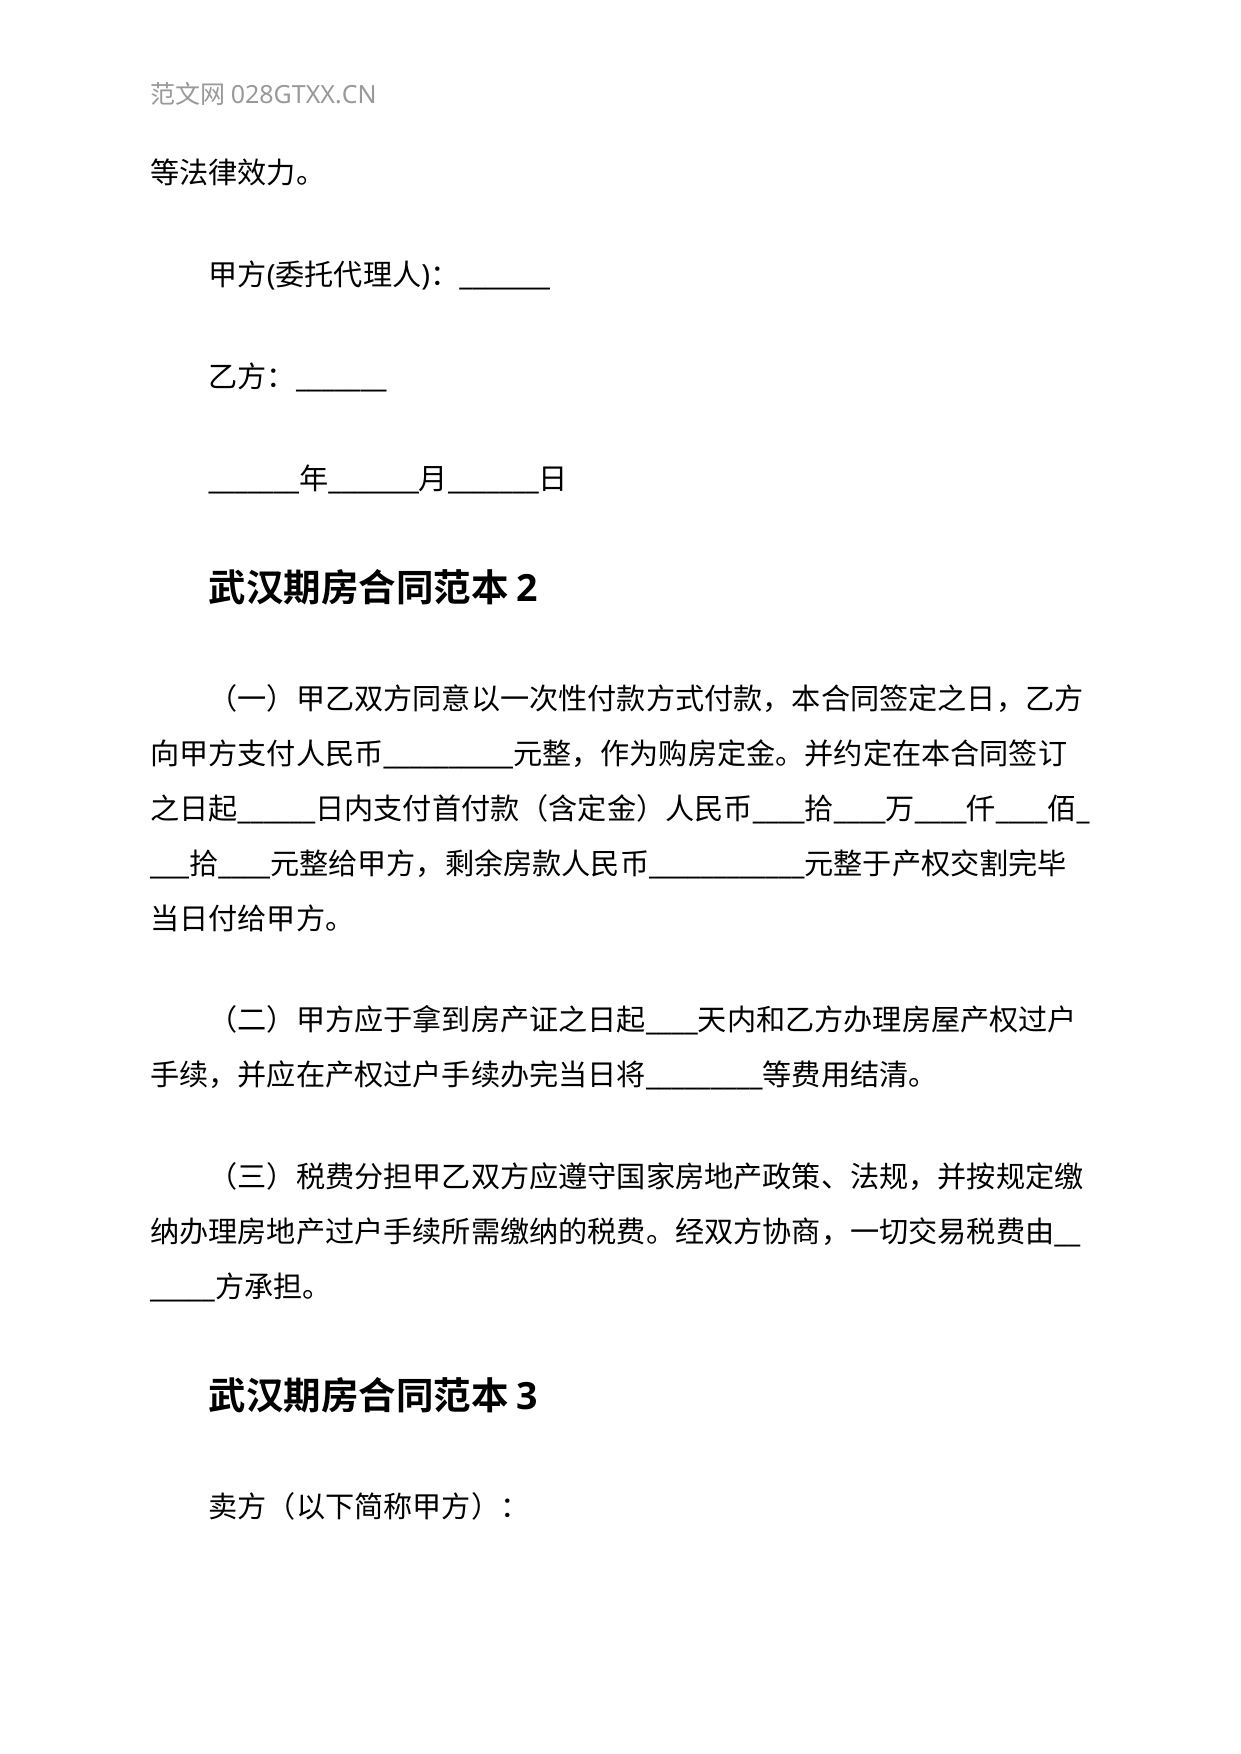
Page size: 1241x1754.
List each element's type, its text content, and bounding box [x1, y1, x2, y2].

text 卖方（以下简称甲方）： [150, 1483, 1090, 1526]
text 甲方(委托代理人)：_______ [150, 252, 1090, 294]
text _______年_______月_______日 [150, 456, 1090, 498]
text 武汉期房合同范本3 [150, 1366, 1090, 1420]
text （一）甲乙双方同意以一次性付款方式付款，本合同签定之日，乙方向甲方支付人民币__________元整，作为购房定金。并约定在本合同签订之日起______日内支付首付款（含定金）人民币____拾____万____仟____佰____拾____元整给甲方，剩余房款人民币____________元整于产权交割完毕当日付给甲方。 [150, 675, 1090, 937]
text （二）甲方应于拿到房产证之日起____天内和乙方办理房屋产权过户手续，并应在产权过户手续办完当日将_________等费用结清。 [150, 997, 1090, 1094]
text 乙方：_______ [150, 354, 1090, 396]
text （三）税费分担甲乙双方应遵守国家房地产政策、法规，并按规定缴纳办理房地产过户手续所需缴纳的税费。经双方协商，一切交易税费由_______方承担。 [150, 1154, 1090, 1306]
text 武汉期房合同范本2 [150, 558, 1090, 612]
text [150, 150, 1090, 192]
